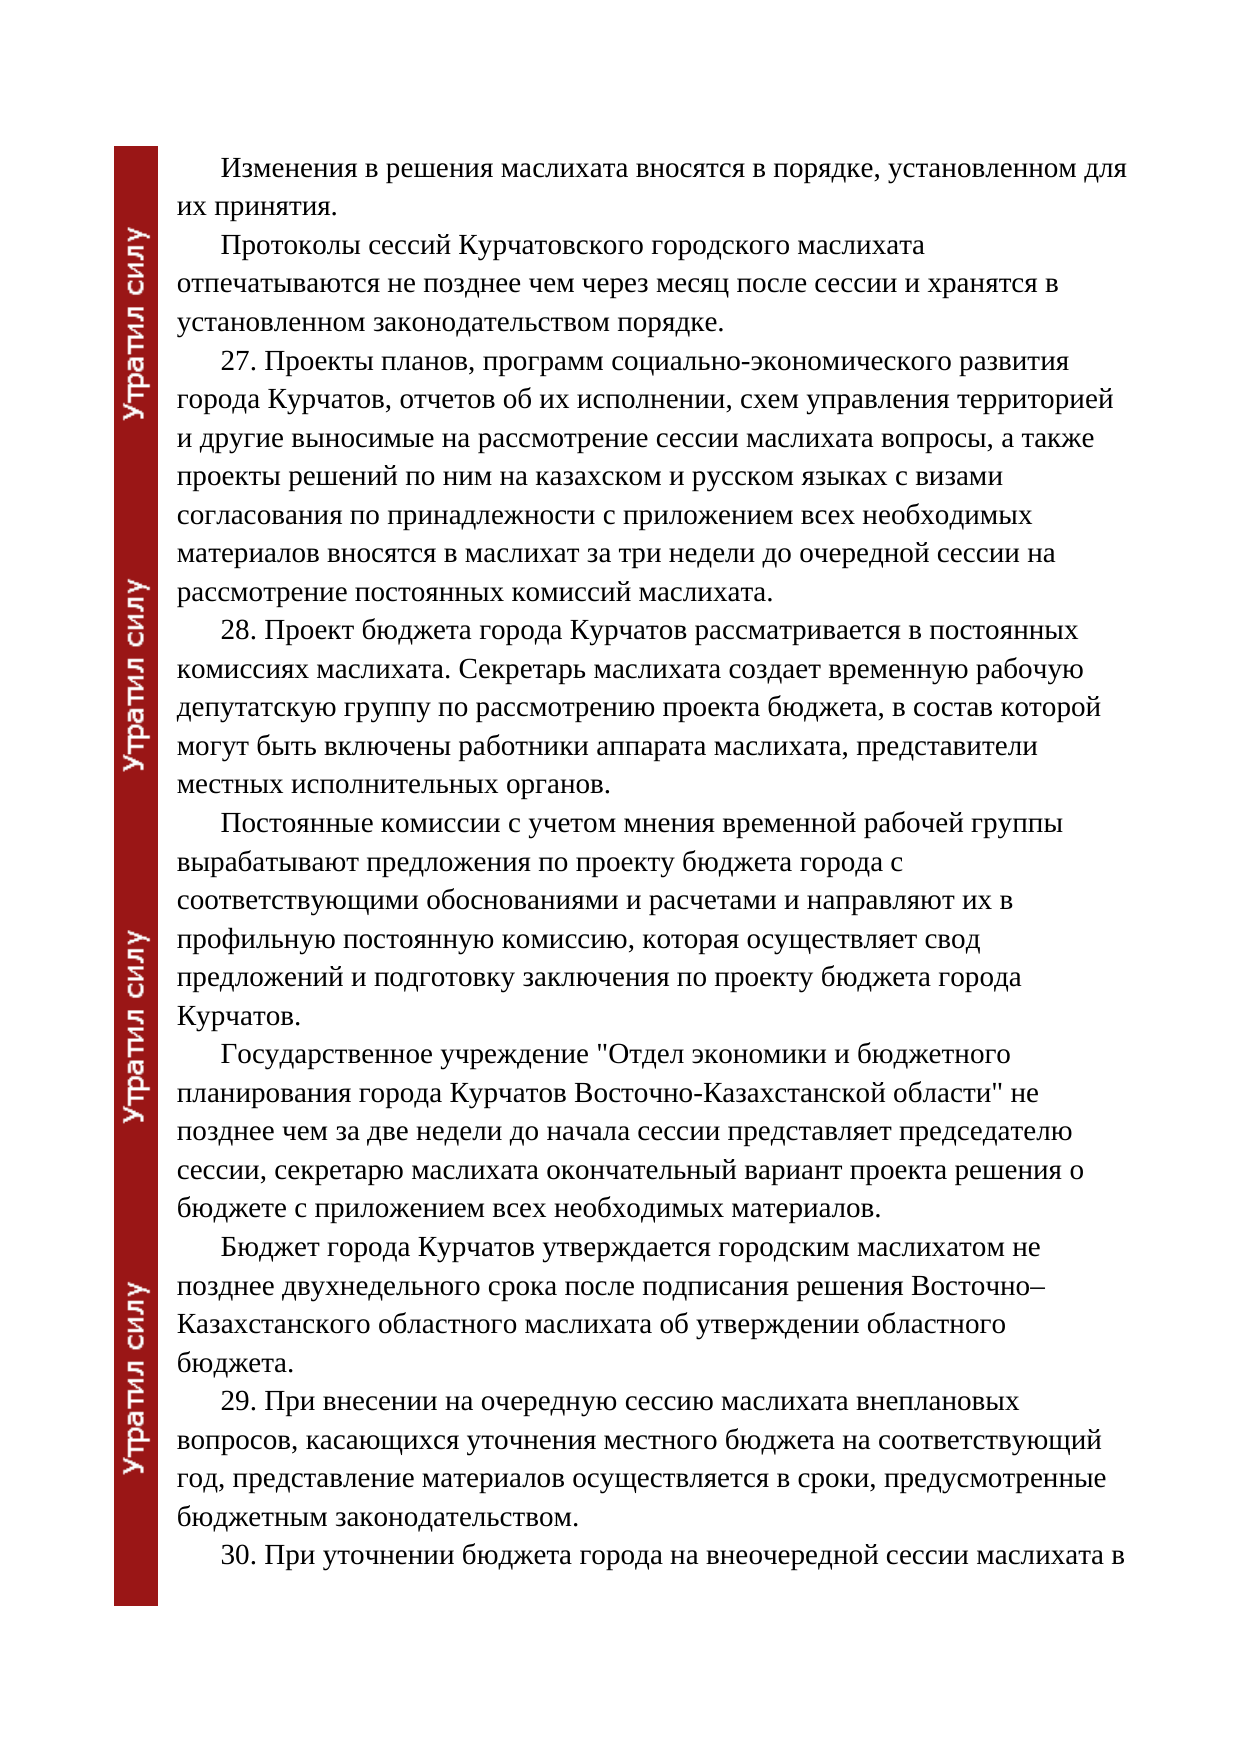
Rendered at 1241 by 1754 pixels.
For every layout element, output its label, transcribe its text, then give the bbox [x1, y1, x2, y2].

picture [114, 1571, 158, 1606]
picture [114, 146, 158, 150]
